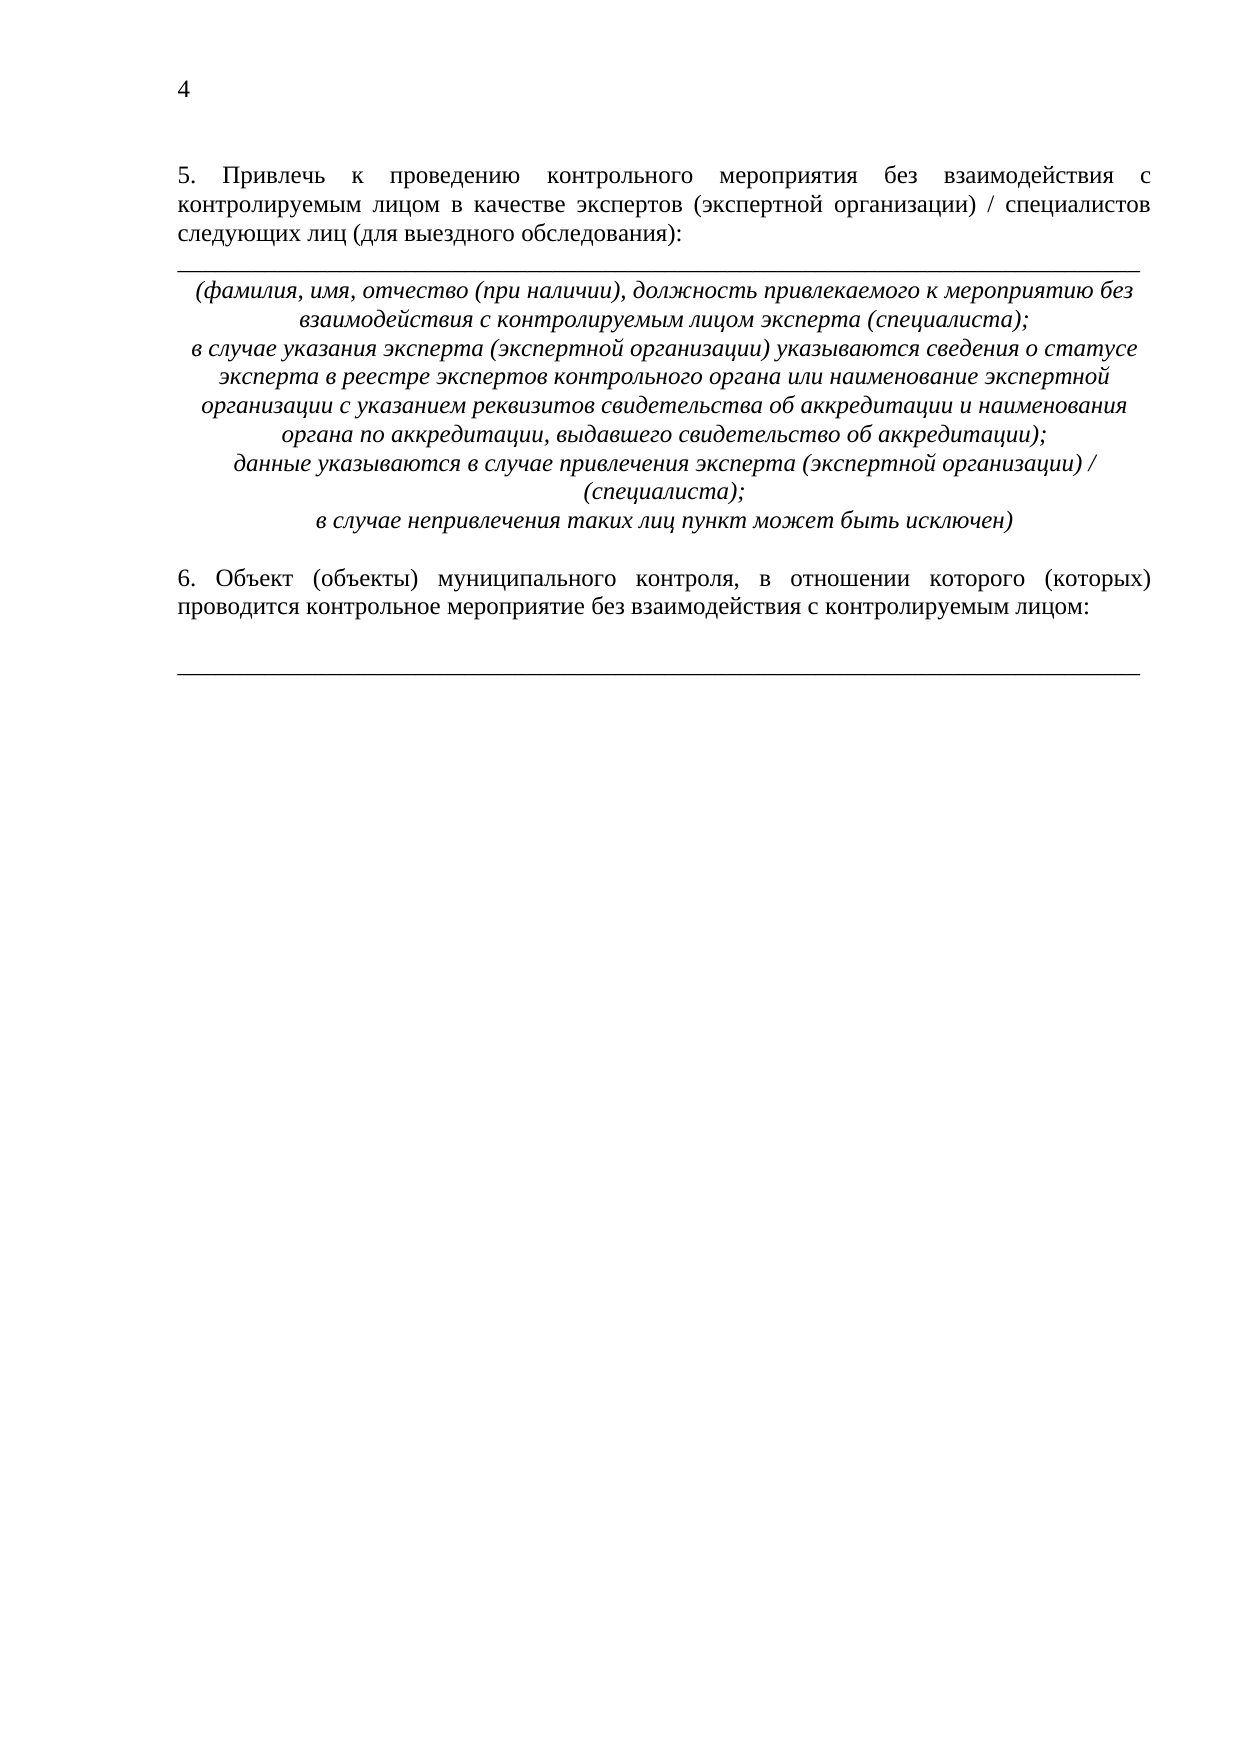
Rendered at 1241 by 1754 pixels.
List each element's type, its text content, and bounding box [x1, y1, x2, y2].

text _____________________________________________________________________________ [177, 246, 1152, 275]
text 5. Привлечь к проведению контрольного мероприятия без взаимодействия с контролируемым лицом в качестве экспертов (экспертной организации) / специалистов следующих лиц (для выездного обследования): [177, 160, 1152, 246]
text в случае указания эксперта (экспертной организации) указываются сведения о статусе эксперта в реестре экспертов контрольного органа или наименование экспертной организации с указанием реквизитов свидетельства об аккредитации и наименования органа по аккредитации, выдавшего свидетельство об аккредитации); [177, 333, 1152, 448]
text в случае непривлечения таких лиц пункт может быть исключен) [177, 505, 1152, 534]
text (фамилия, имя, отчество (при наличии), должность привлекаемого к мероприятию без взаимодействия с контролируемым лицом эксперта (специалиста); [177, 275, 1152, 333]
text 6. Объект (объекты) муниципального контроля, в отношении которого (которых) проводится контрольное мероприятие без взаимодействия с контролируемым лицом: [177, 563, 1152, 620]
text данные указываются в случае привлечения эксперта (экспертной организации) / (специалиста); [177, 448, 1152, 505]
text _____________________________________________________________________________ [177, 649, 1152, 678]
